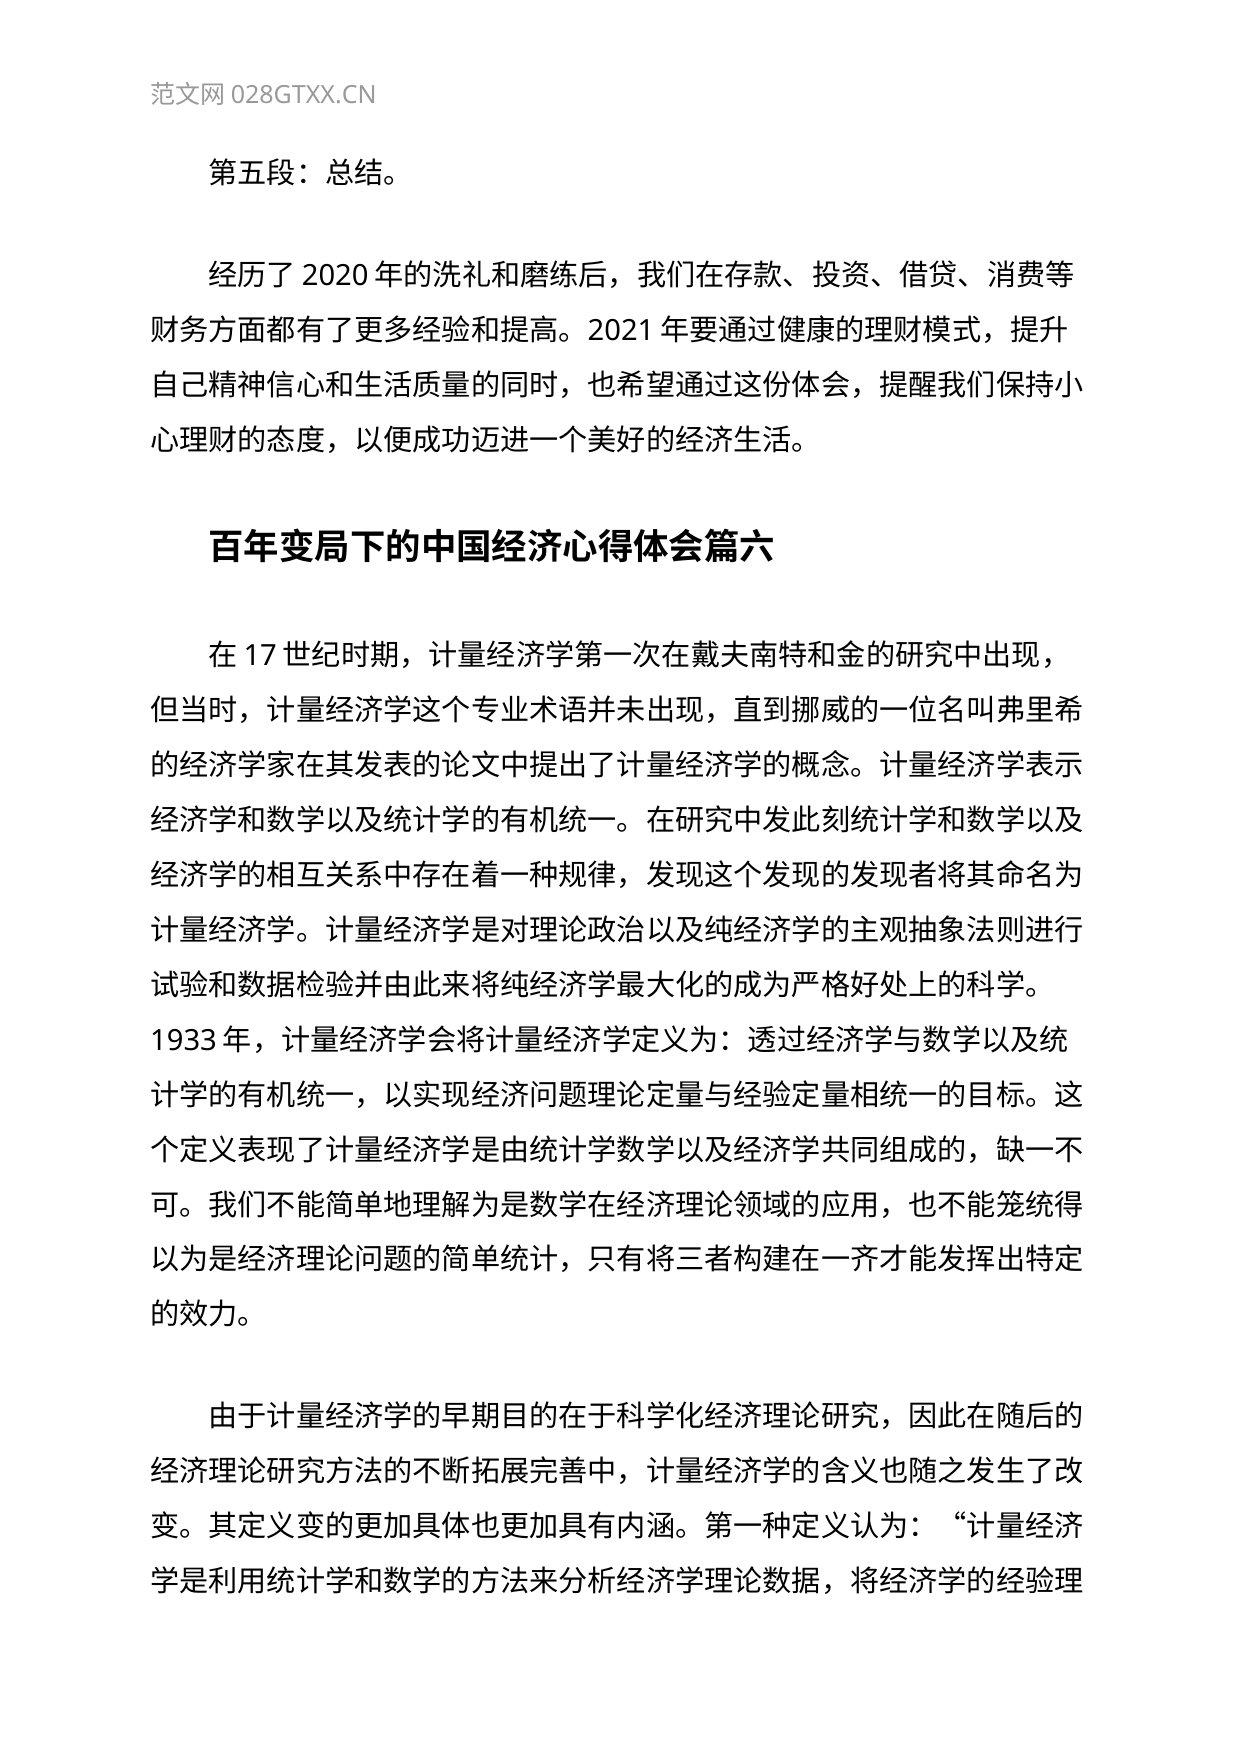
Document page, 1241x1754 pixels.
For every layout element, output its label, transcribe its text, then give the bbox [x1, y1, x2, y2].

text 第五段：总结。 [150, 150, 1090, 192]
text 在17世纪时期，计量经济学第一次在戴夫南特和金的研究中出现，但当时，计量经济学这个专业术语并未出现，直到挪威的一位名叫弗里希的经济学家在其发表的论文中提出了计量经济学的概念。计量经济学表示经济学和数学以及统计学的有机统一。在研究中发此刻统计学和数学以及经济学的相互关系中存在着一种规律，发现这个发现的发现者将其命名为计量经济学。计量经济学是对理论政治以及纯经济学的主观抽象法则进行试验和数据检验并由此来将纯经济学最大化的成为严格好处上的科学。1933年，计量经济学会将计量经济学定义为：透过经济学与数学以及统计学的有机统一，以实现经济问题理论定量与经验定量相统一的目标。这个定义表现了计量经济学是由统计学数学以及经济学共同组成的，缺一不可。我们不能简单地理解为是数学在经济理论领域的应用，也不能笼统得以为是经济理论问题的简单统计，只有将三者构建在一齐才能发挥出特定的效力。 [150, 632, 1090, 1333]
text 经历了2020年的洗礼和磨练后，我们在存款、投资、借贷、消费等财务方面都有了更多经验和提高。2021年要通过健康的理财模式，提升自己精神信心和生活质量的同时，也希望通过这份体会，提醒我们保持小心理财的态度，以便成功迈进一个美好的经济生活。 [150, 252, 1090, 459]
text 百年变局下的中国经济心得体会篇六 [150, 518, 1090, 570]
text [150, 1393, 1090, 1599]
